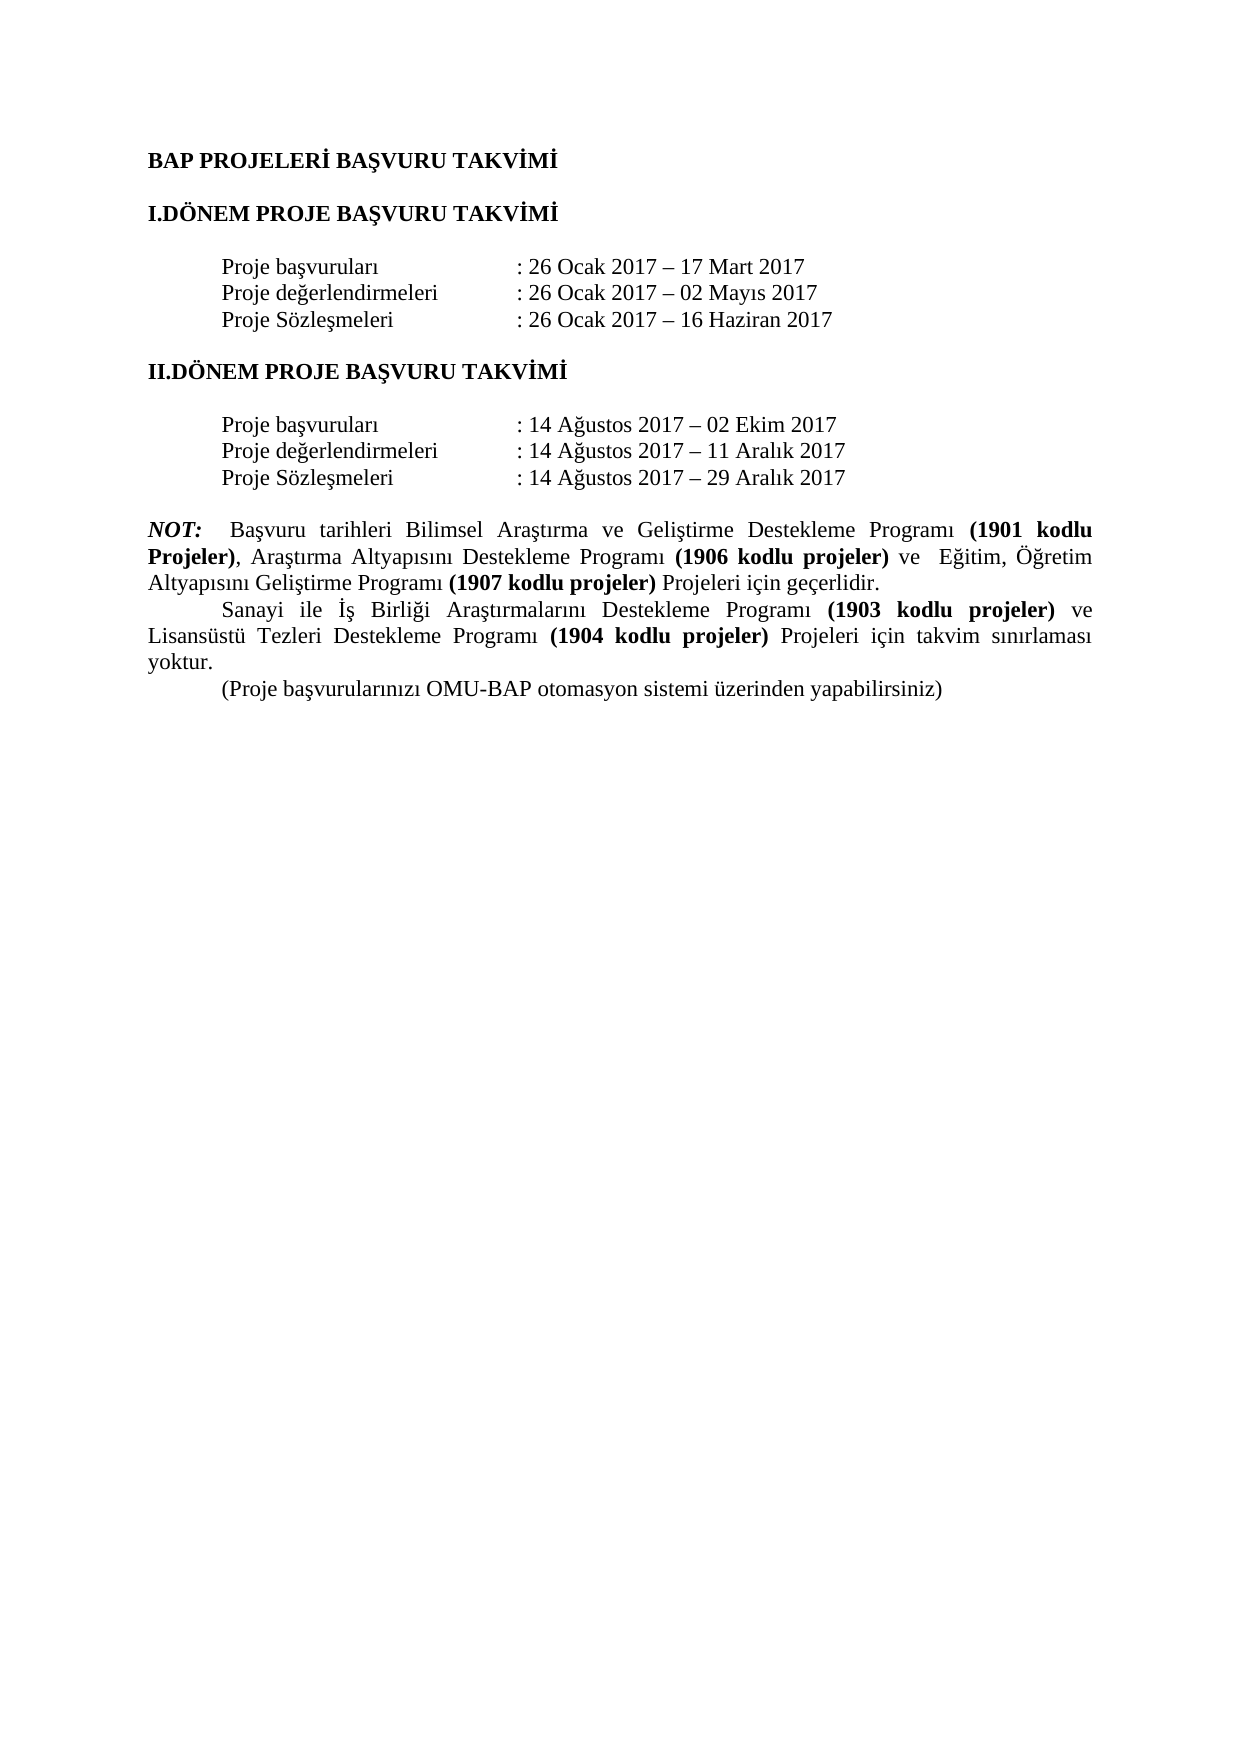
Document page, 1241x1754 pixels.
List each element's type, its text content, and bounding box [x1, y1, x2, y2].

text Proje başvuruları : 14 Ağustos 2017 – 02 Ekim 2017 [221, 411, 1093, 437]
text Proje başvuruları : 26 Ocak 2017 – 17 Mart 2017 [221, 253, 1093, 279]
text (Proje başvurularınızı OMU-BAP otomasyon sistemi üzerinden yapabilirsiniz) [148, 675, 1093, 701]
text Proje Sözleşmeleri : 14 Ağustos 2017 – 29 Aralık 2017 [148, 464, 1093, 490]
text Proje değerlendirmeleri : 26 Ocak 2017 – 02 Mayıs 2017 [221, 279, 1093, 306]
text Proje değerlendirmeleri : 14 Ağustos 2017 – 11 Aralık 2017 [221, 437, 1093, 464]
text Sanayi ile İş Birliği Araştırmalarını Destekleme Programı (1903 kodlu projeler) ve Lisansüstü Tezleri Destekleme Programı (1904 kodlu projeler) Projeleri için takvim sınırlaması yoktur. [148, 596, 1093, 675]
text I.DÖNEM PROJE BAŞVURU TAKVİMİ [148, 200, 1093, 227]
text II.DÖNEM PROJE BAŞVURU TAKVİMİ [148, 358, 1093, 385]
text BAP PROJELERİ BAŞVURU TAKVİMİ [148, 148, 1093, 174]
text NOT: Başvuru tarihleri Bilimsel Araştırma ve Geliştirme Destekleme Programı (1901 kodlu Projeler), Araştırma Altyapısını Destekleme Programı (1906 kodlu projeler) ve Eğitim, Öğretim Altyapısını Geliştirme Programı (1907 kodlu projeler) Projeleri için geçerlidir. [148, 517, 1093, 596]
text Proje Sözleşmeleri : 26 Ocak 2017 – 16 Haziran 2017 [148, 306, 1093, 332]
